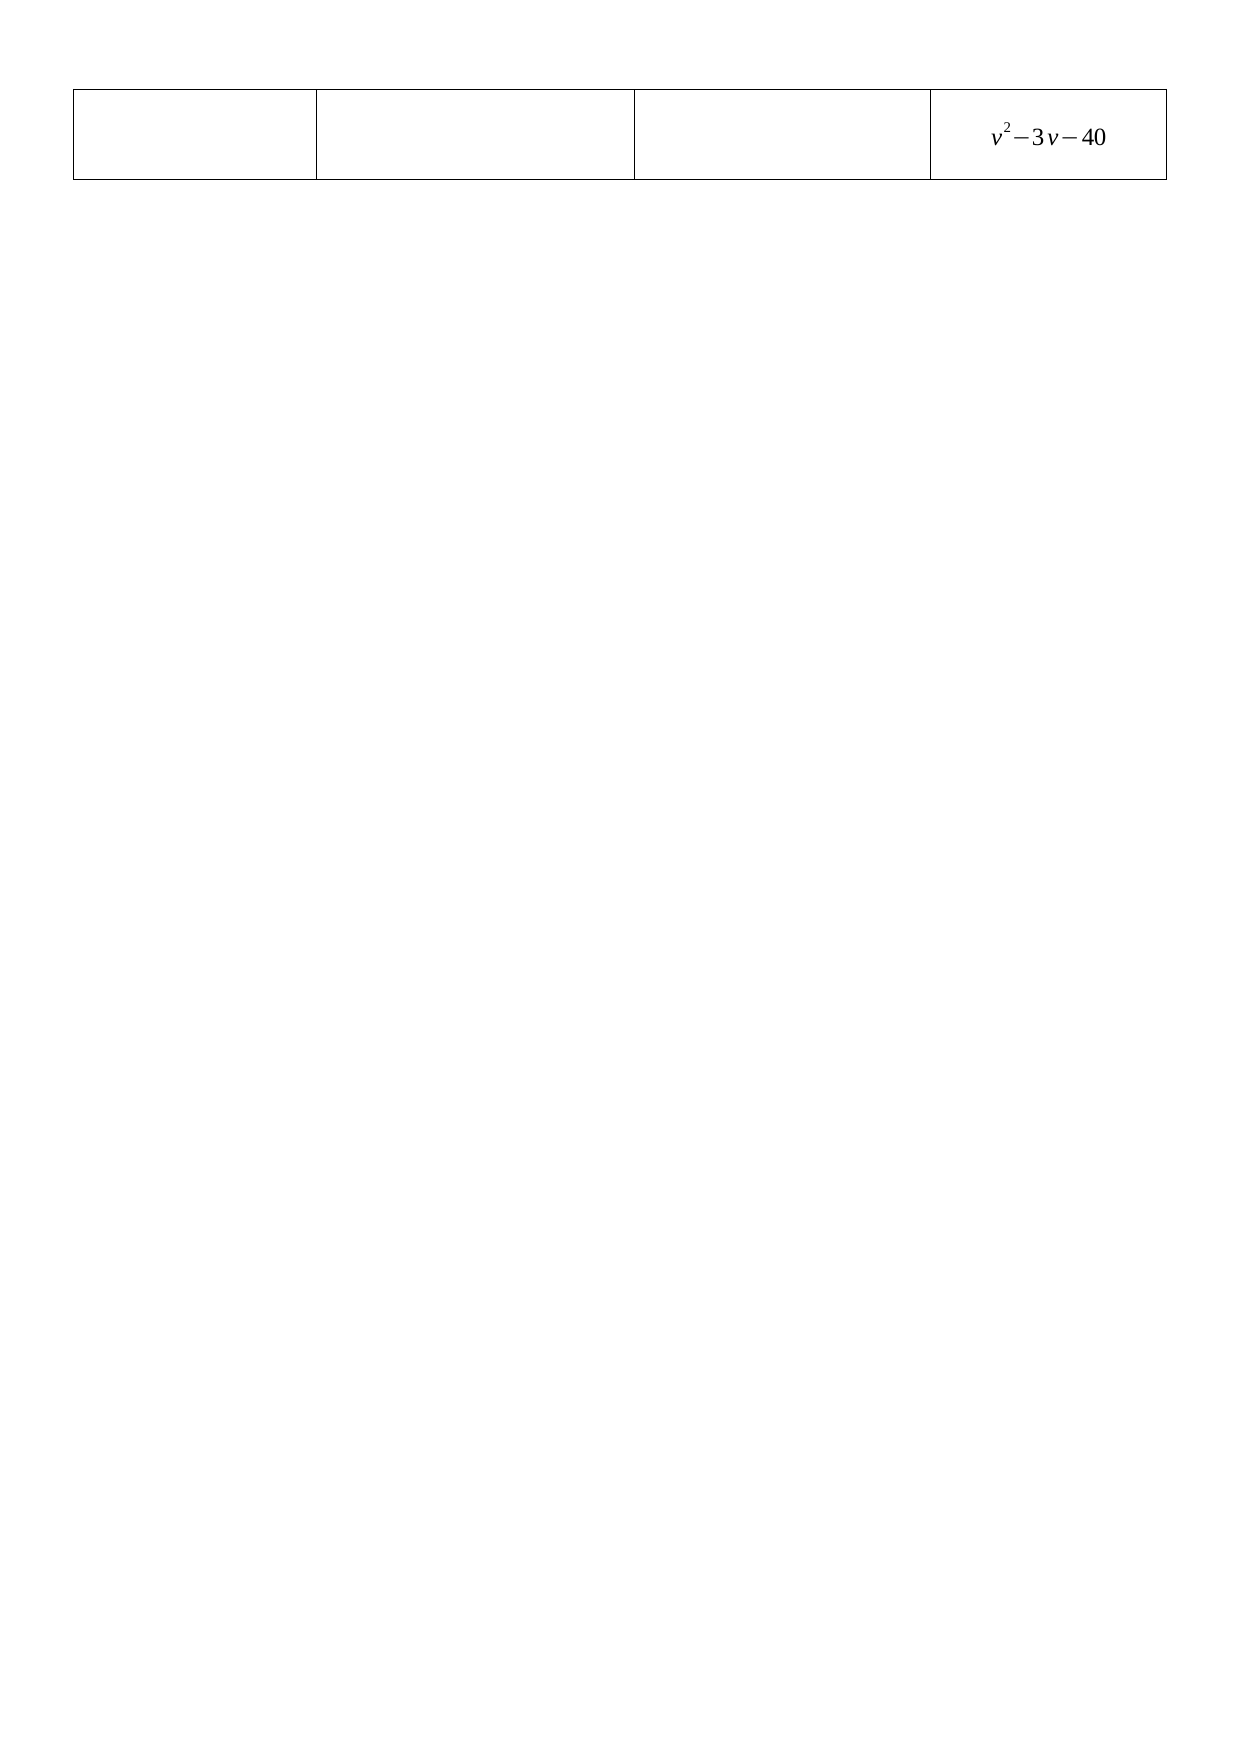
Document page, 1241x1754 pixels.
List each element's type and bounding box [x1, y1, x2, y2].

table_cell [635, 90, 930, 178]
table_cell [317, 90, 634, 178]
table_cell [931, 90, 1166, 178]
table_cell [74, 90, 316, 178]
